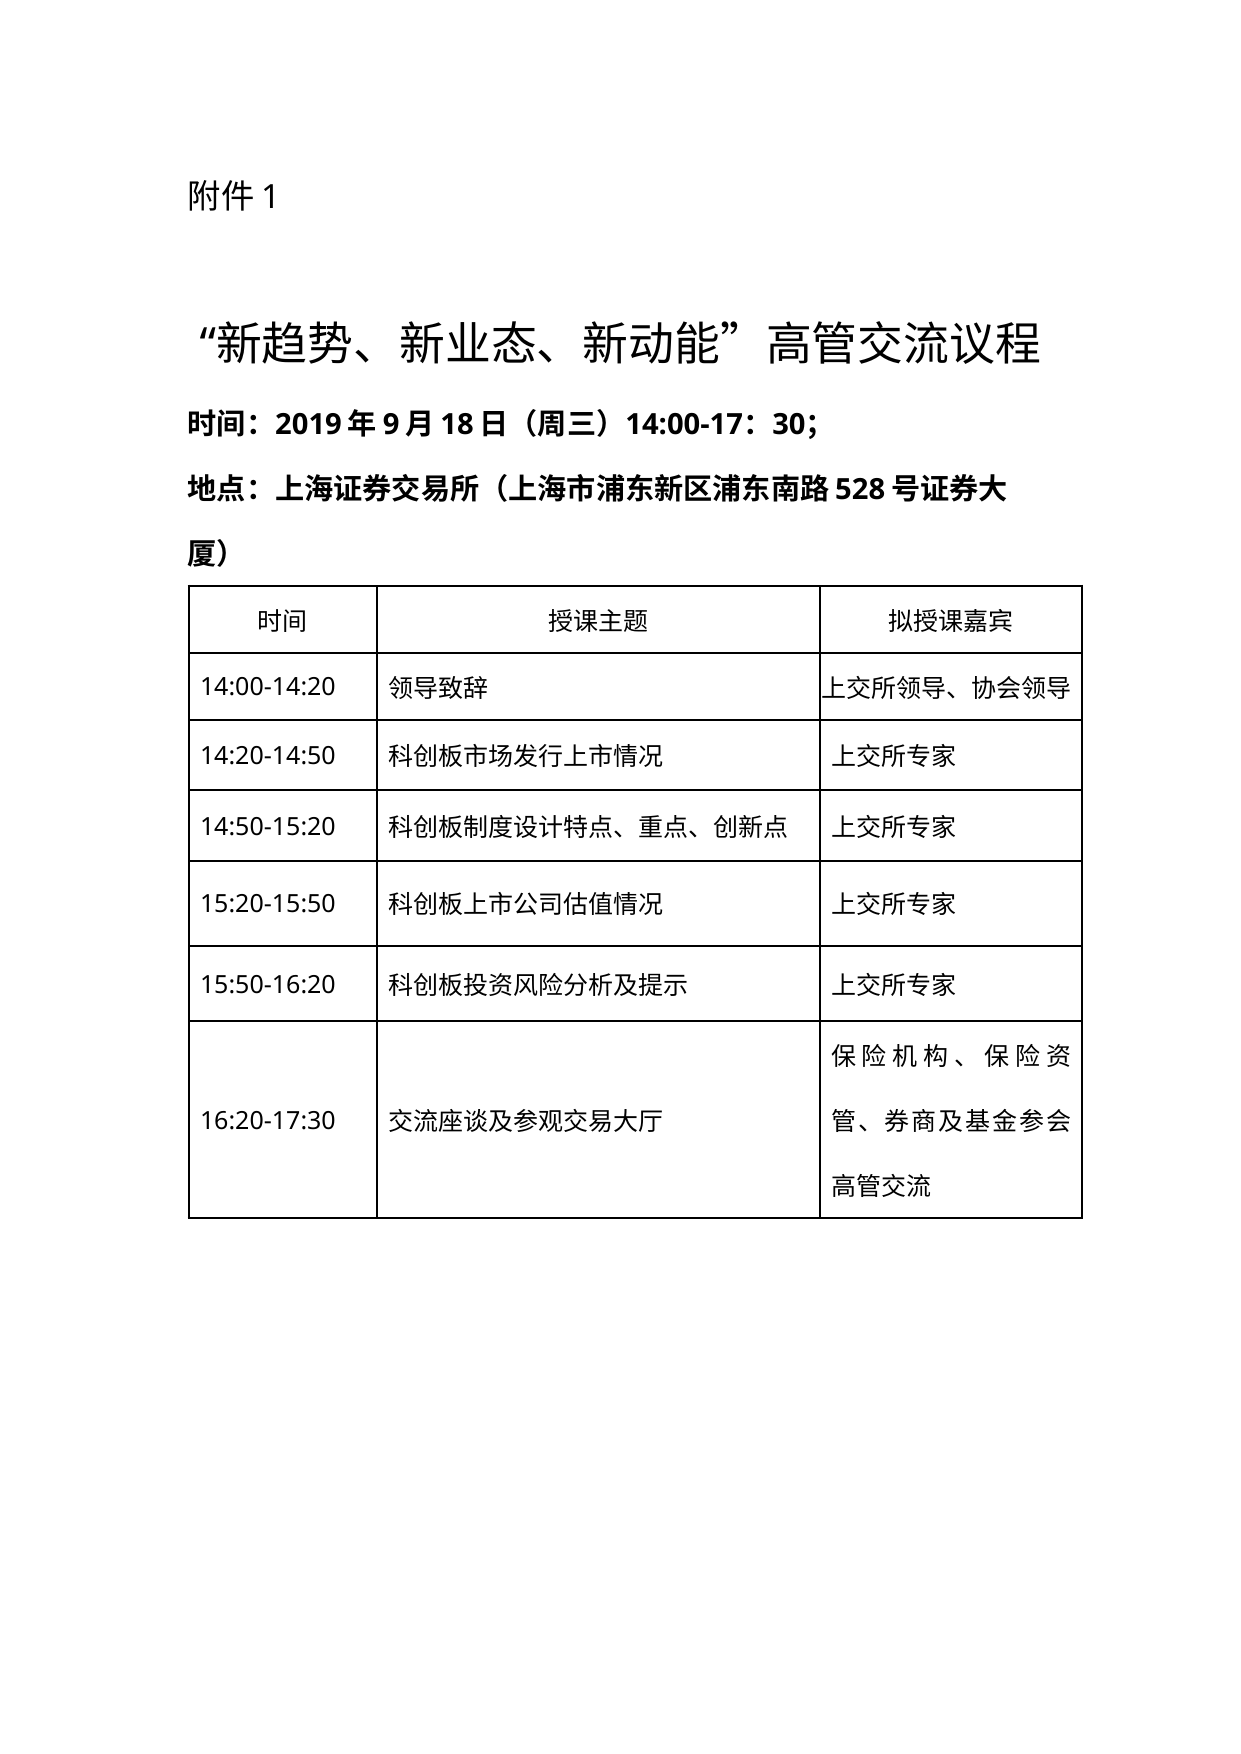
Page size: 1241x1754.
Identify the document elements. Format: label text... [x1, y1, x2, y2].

table_cell 科创板制度设计特点、重点、创新点 [378, 791, 819, 859]
table_cell 领导致辞 [378, 654, 819, 719]
table_cell 14:50-15:20 [190, 791, 376, 859]
table_cell 科创板上市公司估值情况 [378, 862, 819, 944]
table_cell 15:50-16:20 [190, 947, 376, 1020]
text “新趋势、新业态、新动能”高管交流议程 [187, 292, 1053, 389]
table_cell 上交所专家 [821, 947, 1081, 1020]
text 地点：上海证券交易所（上海市浦东新区浦东南路528号证券大厦） [187, 454, 1053, 584]
table_cell 交流座谈及参观交易大厅 [378, 1022, 819, 1217]
table_cell 保险机构、保险资管、券商及基金参会高管交流 [821, 1022, 1081, 1217]
table_cell 上交所专家 [821, 862, 1081, 944]
text 附件1 [187, 162, 1053, 227]
table_cell 14:00-14:20 [190, 654, 376, 719]
table_cell 上交所专家 [821, 721, 1081, 789]
text 时间：2019年9月18日（周三）14:00-17：30； [187, 389, 1053, 454]
table_cell 上交所领导、协会领导 [821, 654, 1081, 719]
table_cell 科创板投资风险分析及提示 [378, 947, 819, 1020]
table_header 拟授课嘉宾 [821, 587, 1081, 652]
table_cell 15:20-15:50 [190, 862, 376, 944]
table_header 授课主题 [378, 587, 819, 652]
table_cell 上交所专家 [821, 791, 1081, 859]
table_header 时间 [190, 587, 376, 652]
table_cell 14:20-14:50 [190, 721, 376, 789]
table_cell 16:20-17:30 [190, 1022, 376, 1217]
table_cell 科创板市场发行上市情况 [378, 721, 819, 789]
